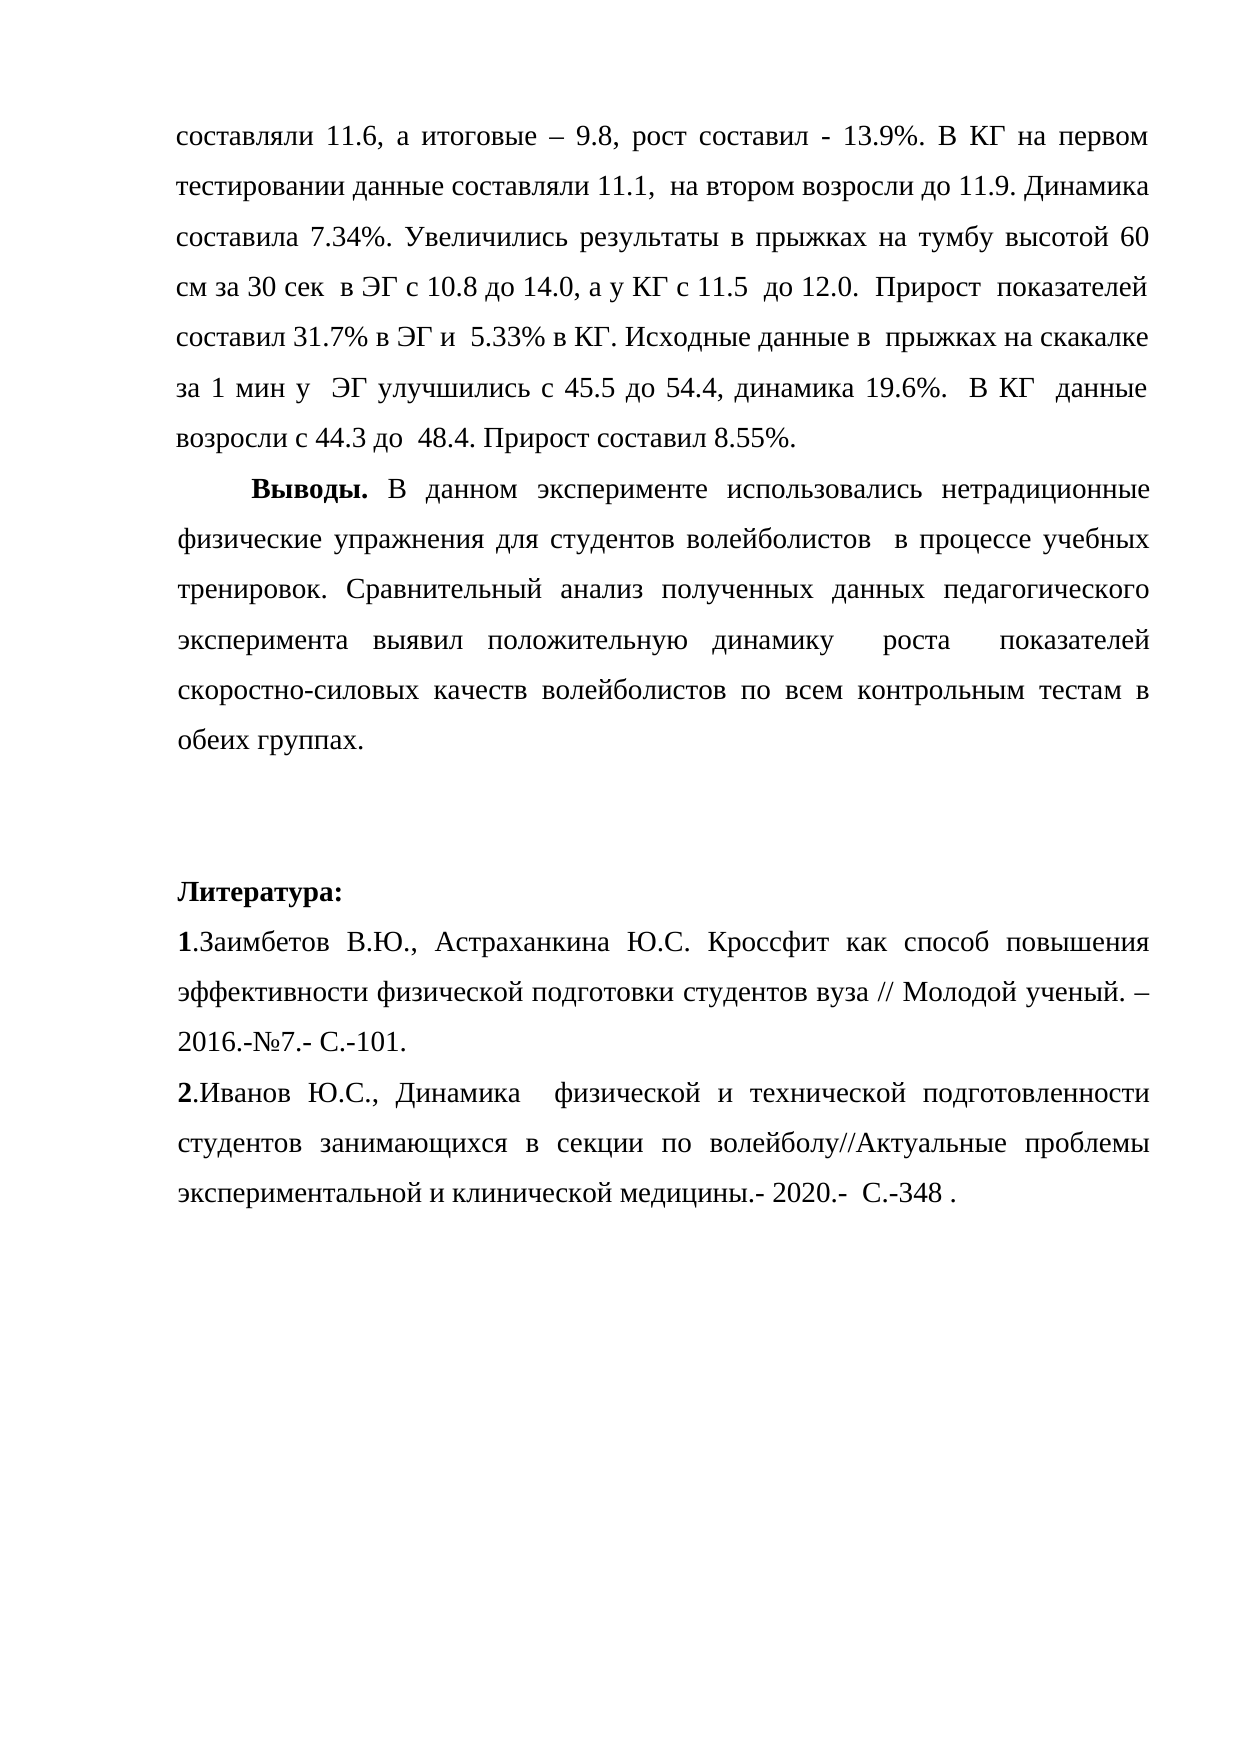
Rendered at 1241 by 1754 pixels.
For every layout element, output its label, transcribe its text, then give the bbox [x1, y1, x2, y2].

text 1.Заимбетов В.Ю., Астраханкина Ю.С. Кроссфит как способ повышения эффективности физической подготовки студентов вуза // Молодой ученый. – 2016.-№7.- С.-101. [177, 924, 1151, 1058]
text Литература: [177, 874, 1151, 907]
text 2.Иванов Ю.С., Динамика физической и технической подготовленности студентов занимающихся в секции по волейболу//Актуальные проблемы экспериментальной и клинической медицины.- 2020.- С.-348 . [177, 1075, 1151, 1209]
text Выводы. В данном эксперименте использовались нетрадиционные физические упражнения для студентов волейболистов в процессе учебных тренировок. Сравнительный анализ полученных данных педагогического эксперимента выявил положительную динамику роста показателей скоростно-силовых качеств волейболистов по всем контрольным тестам в обеих группах. [177, 471, 1151, 756]
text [176, 118, 1150, 453]
